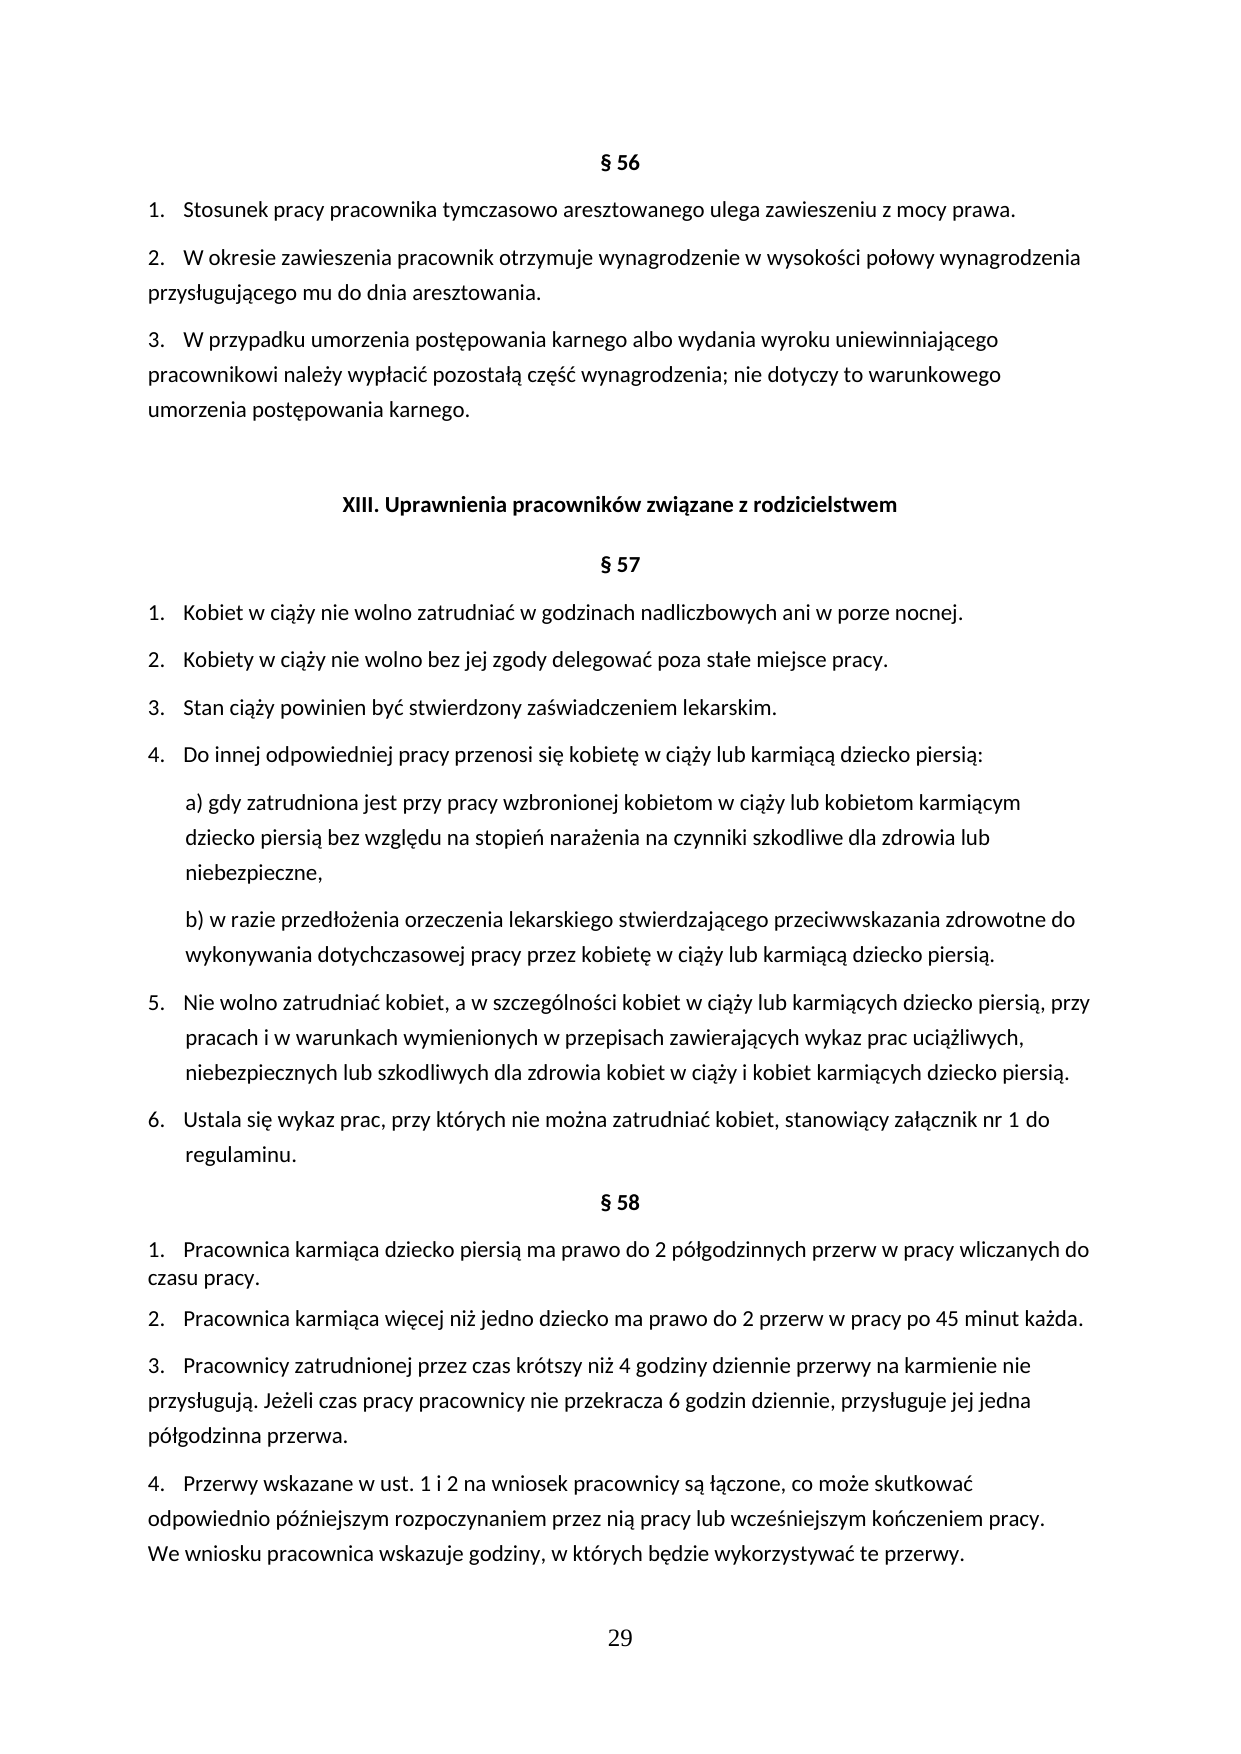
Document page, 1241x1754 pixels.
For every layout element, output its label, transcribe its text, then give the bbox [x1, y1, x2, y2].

list W przypadku umorzenia postępowania karnego albo wydania wyroku uniewinniającego pracownikowi należy wypłacić pozostałą część wynagrodzenia; nie dotyczy to warunkowego umorzenia postępowania karnego. [148, 325, 1093, 423]
list Ustala się wykaz prac, przy których nie można zatrudniać kobiet, stanowiący załącznik nr 1 do regulaminu. [148, 1105, 1093, 1168]
text XIII. Uprawnienia pracowników związane z rodzicielstwem [148, 490, 1093, 518]
list W okresie zawieszenia pracownik otrzymuje wynagrodzenie w wysokości połowy wynagrodzenia przysługującego mu do dnia aresztowania. [148, 243, 1093, 306]
list Stosunek pracy pracownika tymczasowo aresztowanego ulega zawieszeniu z mocy prawa. [148, 195, 1093, 223]
subtitle § 56 [148, 148, 1093, 176]
text a) gdy zatrudniona jest przy pracy wzbronionej kobietom w ciąży lub kobietom karmiącym dziecko piersią bez względu na stopień narażenia na czynniki szkodliwe dla zdrowia lub niebezpieczne, [185, 788, 1093, 886]
list Nie wolno zatrudniać kobiet, a w szczególności kobiet w ciąży lub karmiących dziecko piersią, przy pracach i w warunkach wymienionych w przepisach zawierających wykaz prac uciążliwych, niebezpiecznych lub szkodliwych dla zdrowia kobiet w ciąży i kobiet karmiących dziecko piersią. [148, 988, 1093, 1086]
list Pracownica karmiąca więcej niż jedno dziecko ma prawo do 2 przerw w pracy po 45 minut każda. [148, 1304, 1093, 1332]
list Do innej odpowiedniej pracy przenosi się kobietę w ciąży lub karmiącą dziecko piersią: [148, 740, 1093, 768]
list Stan ciąży powinien być stwierdzony zaświadczeniem lekarskim. [148, 693, 1093, 721]
list Przerwy wskazane w ust. 1 i 2 na wniosek pracownicy są łączone, co może skutkować odpowiednio późniejszym rozpoczynaniem przez nią pracy lub wcześniejszym kończeniem pracy. We wniosku pracownica wskazuje godziny, w których będzie wykorzystywać te przerwy. [148, 1469, 1093, 1567]
list Pracownicy zatrudnionej przez czas krótszy niż 4 godziny dziennie przerwy na karmienie nie przysługują. Jeżeli czas pracy pracownicy nie przekracza 6 godzin dziennie, przysługuje jej jedna półgodzinna przerwa. [148, 1351, 1093, 1449]
list Kobiety w ciąży nie wolno bez jej zgody delegować poza stałe miejsce pracy. [148, 645, 1093, 673]
subtitle § 57 [148, 550, 1093, 578]
list Pracownica karmiąca dziecko piersią ma prawo do 2 półgodzinnych przerw w pracy wliczanych do czasu pracy. [148, 1235, 1093, 1291]
text § 58 [148, 1188, 1093, 1216]
list Kobiet w ciąży nie wolno zatrudniać w godzinach nadliczbowych ani w porze nocnej. [148, 598, 1093, 626]
text b) w razie przedłożenia orzeczenia lekarskiego stwierdzającego przeciwwskazania zdrowotne do wykonywania dotychczasowej pracy przez kobietę w ciąży lub karmiącą dziecko piersią. [185, 905, 1093, 968]
